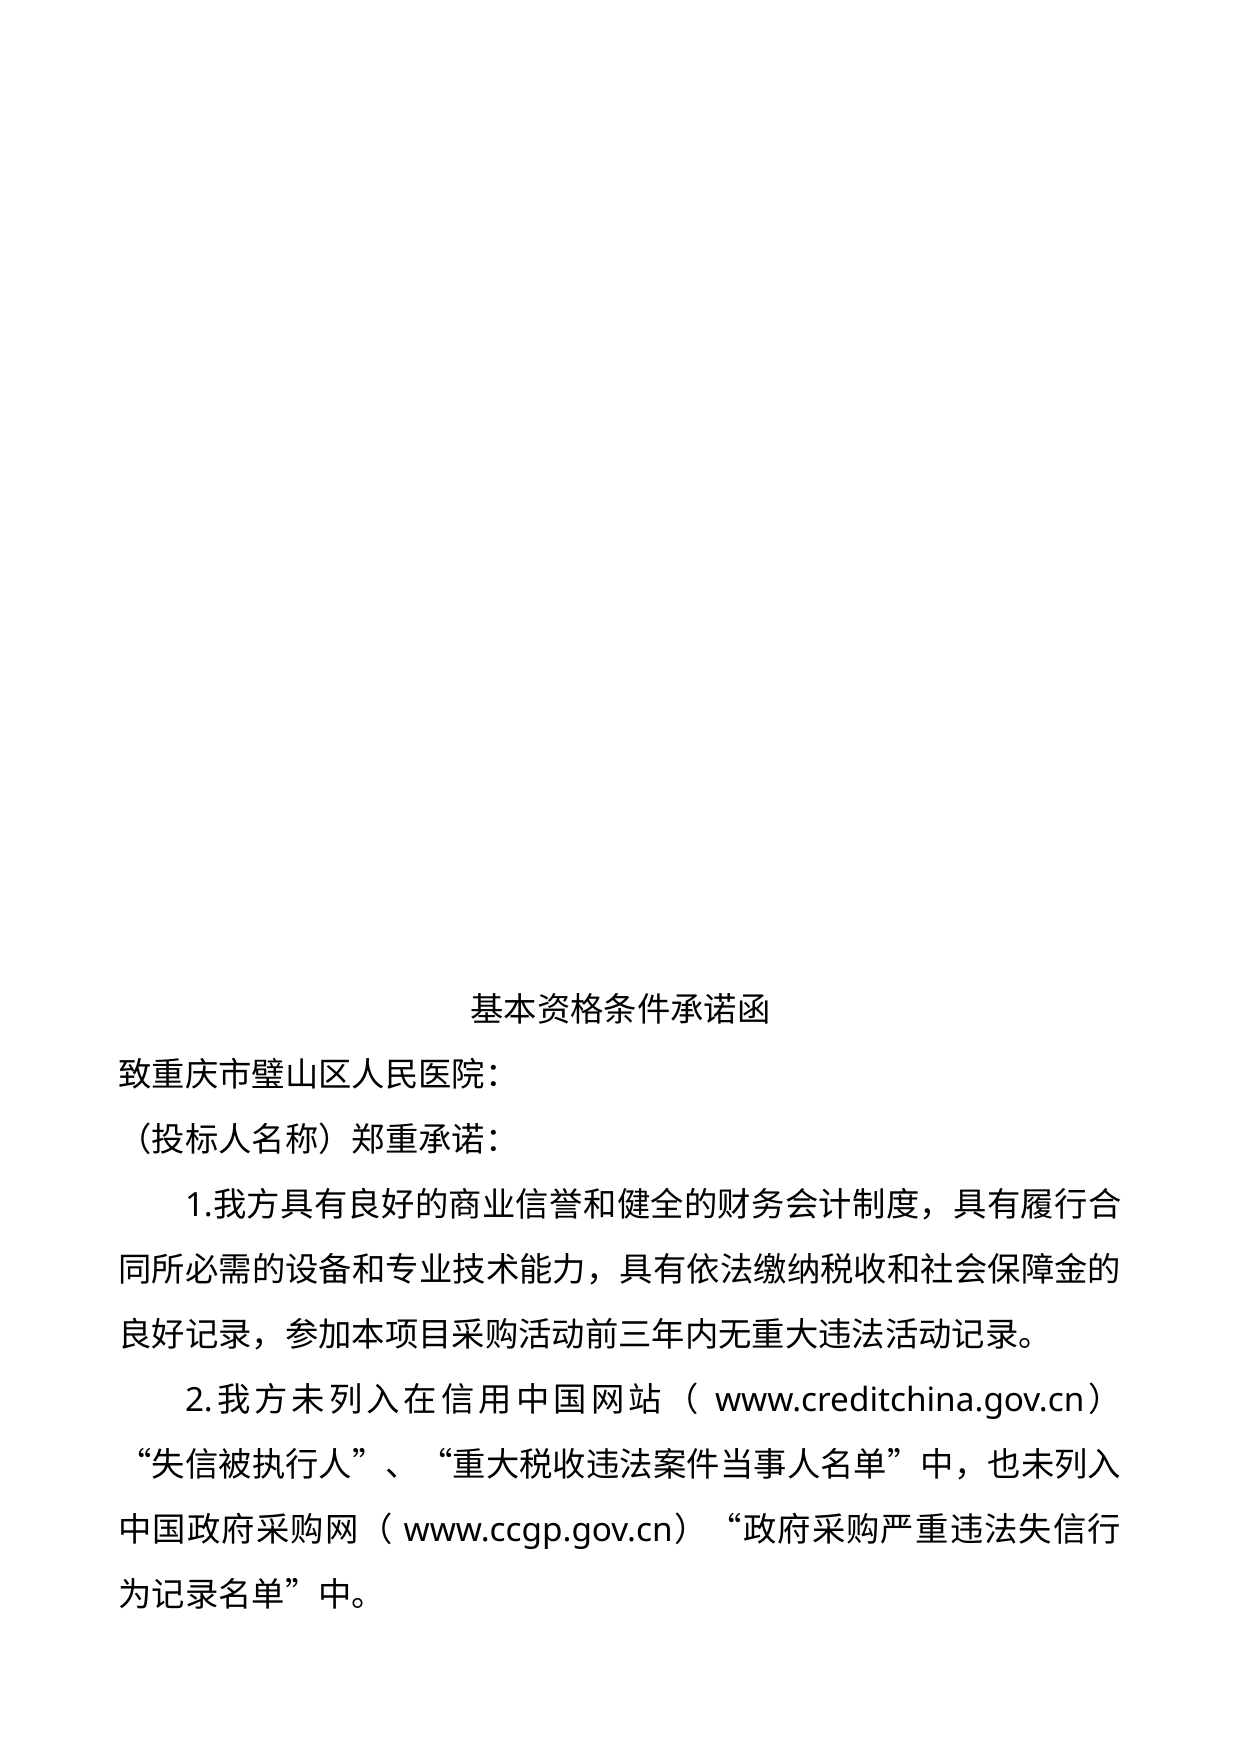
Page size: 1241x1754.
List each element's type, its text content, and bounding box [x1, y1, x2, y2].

text 2.我方未列入在信用中国网站（ www.creditchina.gov.cn）“失信被执行人”、“重大税收违法案件当事人名单”中，也未列入中国政府采购网（ www.ccgp.gov.cn）“政府采购严重违法失信行为记录名单”中。 [118, 1364, 1122, 1624]
text 致重庆市璧山区人民医院： [118, 1039, 1122, 1104]
text （投标人名称）郑重承诺： [118, 1104, 1122, 1169]
text 基本资格条件承诺函 [118, 974, 1122, 1039]
text 1.我方具有良好的商业信誉和健全的财务会计制度，具有履行合同所必需的设备和专业技术能力，具有依法缴纳税收和社会保障金的良好记录，参加本项目采购活动前三年内无重大违法活动记录。 [118, 1169, 1122, 1364]
